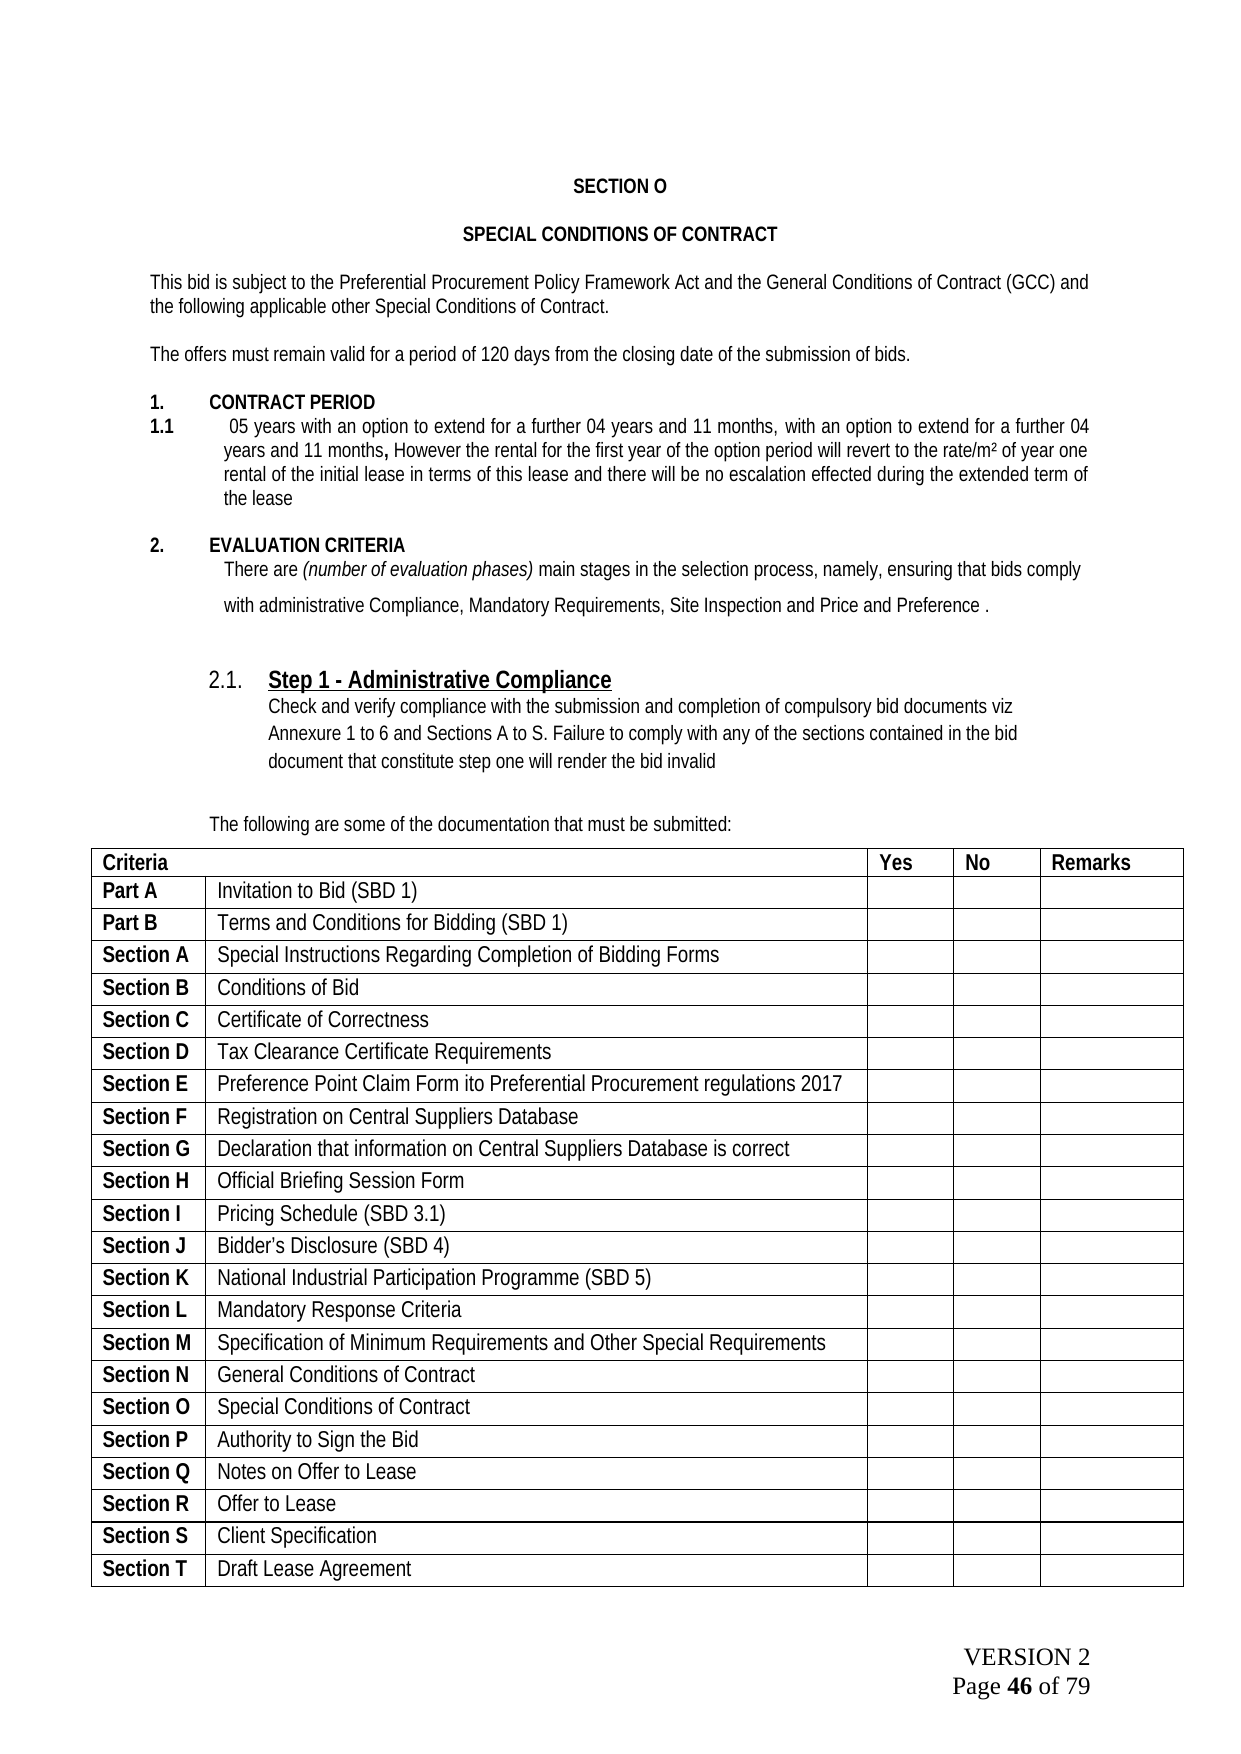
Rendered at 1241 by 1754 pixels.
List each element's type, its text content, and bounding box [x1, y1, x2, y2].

text This bid is subject to the Preferential Procurement Policy Framework Act and the General Conditions of Contract (GCC) and the following applicable other Special Conditions of Contract. [150, 270, 1090, 318]
table_cell [954, 1426, 1040, 1457]
table_cell Section M [92, 1329, 205, 1360]
table_cell [1041, 1167, 1183, 1198]
table_cell [954, 1070, 1040, 1102]
table_cell Conditions of Bid [206, 974, 867, 1005]
table_cell [954, 877, 1040, 908]
table_cell [868, 1555, 953, 1586]
table_cell Official Briefing Session Form [206, 1167, 867, 1198]
table_cell [954, 1458, 1040, 1489]
table_cell [868, 941, 953, 972]
table_cell [1041, 877, 1183, 908]
table_cell Section B [92, 974, 205, 1005]
table_cell [954, 1555, 1040, 1586]
table_cell [954, 1296, 1040, 1328]
table_cell Pricing Schedule (SBD 3.1) [206, 1200, 867, 1231]
table_cell [868, 1458, 953, 1489]
text SPECIAL CONDITIONS OF CONTRACT [150, 222, 1090, 246]
table_cell Section E [92, 1070, 205, 1102]
table_cell Section R [92, 1490, 205, 1521]
table_cell [1041, 941, 1183, 972]
table_cell [1041, 1264, 1183, 1295]
text There are (number of evaluation phases) main stages in the selection process, namely, ensuring that bids comply with administrative Compliance, Mandatory Requirements, Site Inspection and Price and Preference . [224, 557, 1090, 617]
table_cell [954, 1393, 1040, 1424]
table_cell [1041, 1329, 1183, 1360]
table_cell [868, 1361, 953, 1392]
table_cell Special Instructions Regarding Completion of Bidding Forms [206, 941, 867, 972]
table_cell [1041, 1490, 1183, 1521]
table_cell [954, 1232, 1040, 1263]
table_cell [868, 1426, 953, 1457]
table_cell [954, 1006, 1040, 1037]
table_cell [868, 1523, 953, 1554]
table_cell [1041, 1296, 1183, 1328]
table_cell [954, 1264, 1040, 1295]
text The offers must remain valid for a period of 120 days from the closing date of the submission of bids. [150, 342, 1090, 366]
table_cell [954, 1167, 1040, 1198]
table_cell Section N [92, 1361, 205, 1392]
table_cell [1041, 1393, 1183, 1424]
table_cell Declaration that information on Central Suppliers Database is correct [206, 1135, 867, 1166]
table_cell [1041, 1135, 1183, 1166]
table_cell [868, 1200, 953, 1231]
table_header Remarks [1041, 849, 1183, 876]
table_cell [954, 1523, 1040, 1554]
table_cell [868, 1006, 953, 1037]
table_cell [954, 1329, 1040, 1360]
table_cell [868, 1103, 953, 1134]
table_cell [868, 909, 953, 940]
table_cell Part A [92, 877, 205, 908]
table_cell [868, 877, 953, 908]
table_cell General Conditions of Contract [206, 1361, 867, 1392]
table_cell Terms and Conditions for Bidding (SBD 1) [206, 909, 867, 940]
table_cell Offer to Lease [206, 1490, 867, 1521]
table_cell [954, 974, 1040, 1005]
table_cell [954, 1490, 1040, 1521]
table_cell [868, 974, 953, 1005]
table_cell [1041, 1232, 1183, 1263]
table_cell [1041, 1070, 1183, 1102]
table_cell Section G [92, 1135, 205, 1166]
table_cell National Industrial Participation Programme (SBD 5) [206, 1264, 867, 1295]
table_cell [868, 1329, 953, 1360]
table_cell Section L [92, 1296, 205, 1328]
table_cell [1041, 1103, 1183, 1134]
text The following are some of the documentation that must be submitted: [209, 812, 1090, 836]
table_cell [868, 1264, 953, 1295]
table_cell [954, 1361, 1040, 1392]
table_cell [954, 909, 1040, 940]
table_cell [1041, 1006, 1183, 1037]
list CONTRACT PERIOD [150, 389, 1090, 413]
table_cell Certificate of Correctness [206, 1006, 867, 1037]
table_cell [1041, 1426, 1183, 1457]
table_cell [1041, 1038, 1183, 1069]
table_cell Special Conditions of Contract [206, 1393, 867, 1424]
list SECTION O [150, 174, 1090, 198]
table_cell [1041, 1361, 1183, 1392]
list Step 1 - Administrative Compliance [208, 665, 1090, 694]
table_cell Section I [92, 1200, 205, 1231]
table_cell Section J [92, 1232, 205, 1263]
table_cell Preference Point Claim Form ito Preferential Procurement regulations 2017 [206, 1070, 867, 1102]
table_cell Client Specification [206, 1523, 867, 1554]
list 05 years with an option to extend for a further 04 years and 11 months, with an option to extend for a further 04 years and 11 months, However the rental for the first year of the option period will revert to the rate/m² of year one rental of the initial lease in terms of this lease and there will be no escalation effected during the extended term of the lease [150, 413, 1090, 509]
table_cell [868, 1038, 953, 1069]
table_cell [954, 1135, 1040, 1166]
table_cell [868, 1135, 953, 1166]
text Check and verify compliance with the submission and completion of compulsory bid documents viz Annexure 1 to 6 and Sections A to S. Failure to comply with any of the sections contained in the bid document that constitute step one will render the bid invalid [268, 694, 1090, 773]
table_cell Section A [92, 941, 205, 972]
table_cell Section S [92, 1523, 205, 1554]
table_cell Section D [92, 1038, 205, 1069]
table_cell Section O [92, 1393, 205, 1424]
table_cell Invitation to Bid (SBD 1) [206, 877, 867, 908]
list EVALUATION CRITERIA [150, 533, 1090, 557]
table_cell Section P [92, 1426, 205, 1457]
table_cell Specification of Minimum Requirements and Other Special Requirements [206, 1329, 867, 1360]
table_cell [868, 1167, 953, 1198]
table_cell [1041, 1555, 1183, 1586]
table_header No [954, 849, 1040, 876]
table_header Criteria [92, 849, 867, 876]
table_cell [954, 941, 1040, 972]
table_cell [954, 1038, 1040, 1069]
table_cell Registration on Central Suppliers Database [206, 1103, 867, 1134]
table_cell Section H [92, 1167, 205, 1198]
table_cell [1041, 1458, 1183, 1489]
table_cell [868, 1490, 953, 1521]
table_cell [868, 1232, 953, 1263]
table_cell Bidder’s Disclosure (SBD 4) [206, 1232, 867, 1263]
table_header Yes [868, 849, 953, 876]
table_cell [1041, 909, 1183, 940]
table_cell [868, 1296, 953, 1328]
table_cell Notes on Offer to Lease [206, 1458, 867, 1489]
table_cell Part B [92, 909, 205, 940]
table_cell Authority to Sign the Bid [206, 1426, 867, 1457]
table_cell [868, 1070, 953, 1102]
table_cell Tax Clearance Certificate Requirements [206, 1038, 867, 1069]
table_cell Mandatory Response Criteria [206, 1296, 867, 1328]
table_cell Section T [92, 1555, 205, 1586]
table_cell [1041, 974, 1183, 1005]
table_cell [954, 1200, 1040, 1231]
table_cell Section F [92, 1103, 205, 1134]
table_cell [868, 1393, 953, 1424]
table_cell [954, 1103, 1040, 1134]
table_cell Draft Lease Agreement [206, 1555, 867, 1586]
table_cell [1041, 1200, 1183, 1231]
table_cell Section K [92, 1264, 205, 1295]
table_cell [1041, 1523, 1183, 1554]
table_cell Section Q [92, 1458, 205, 1489]
table_cell Section C [92, 1006, 205, 1037]
